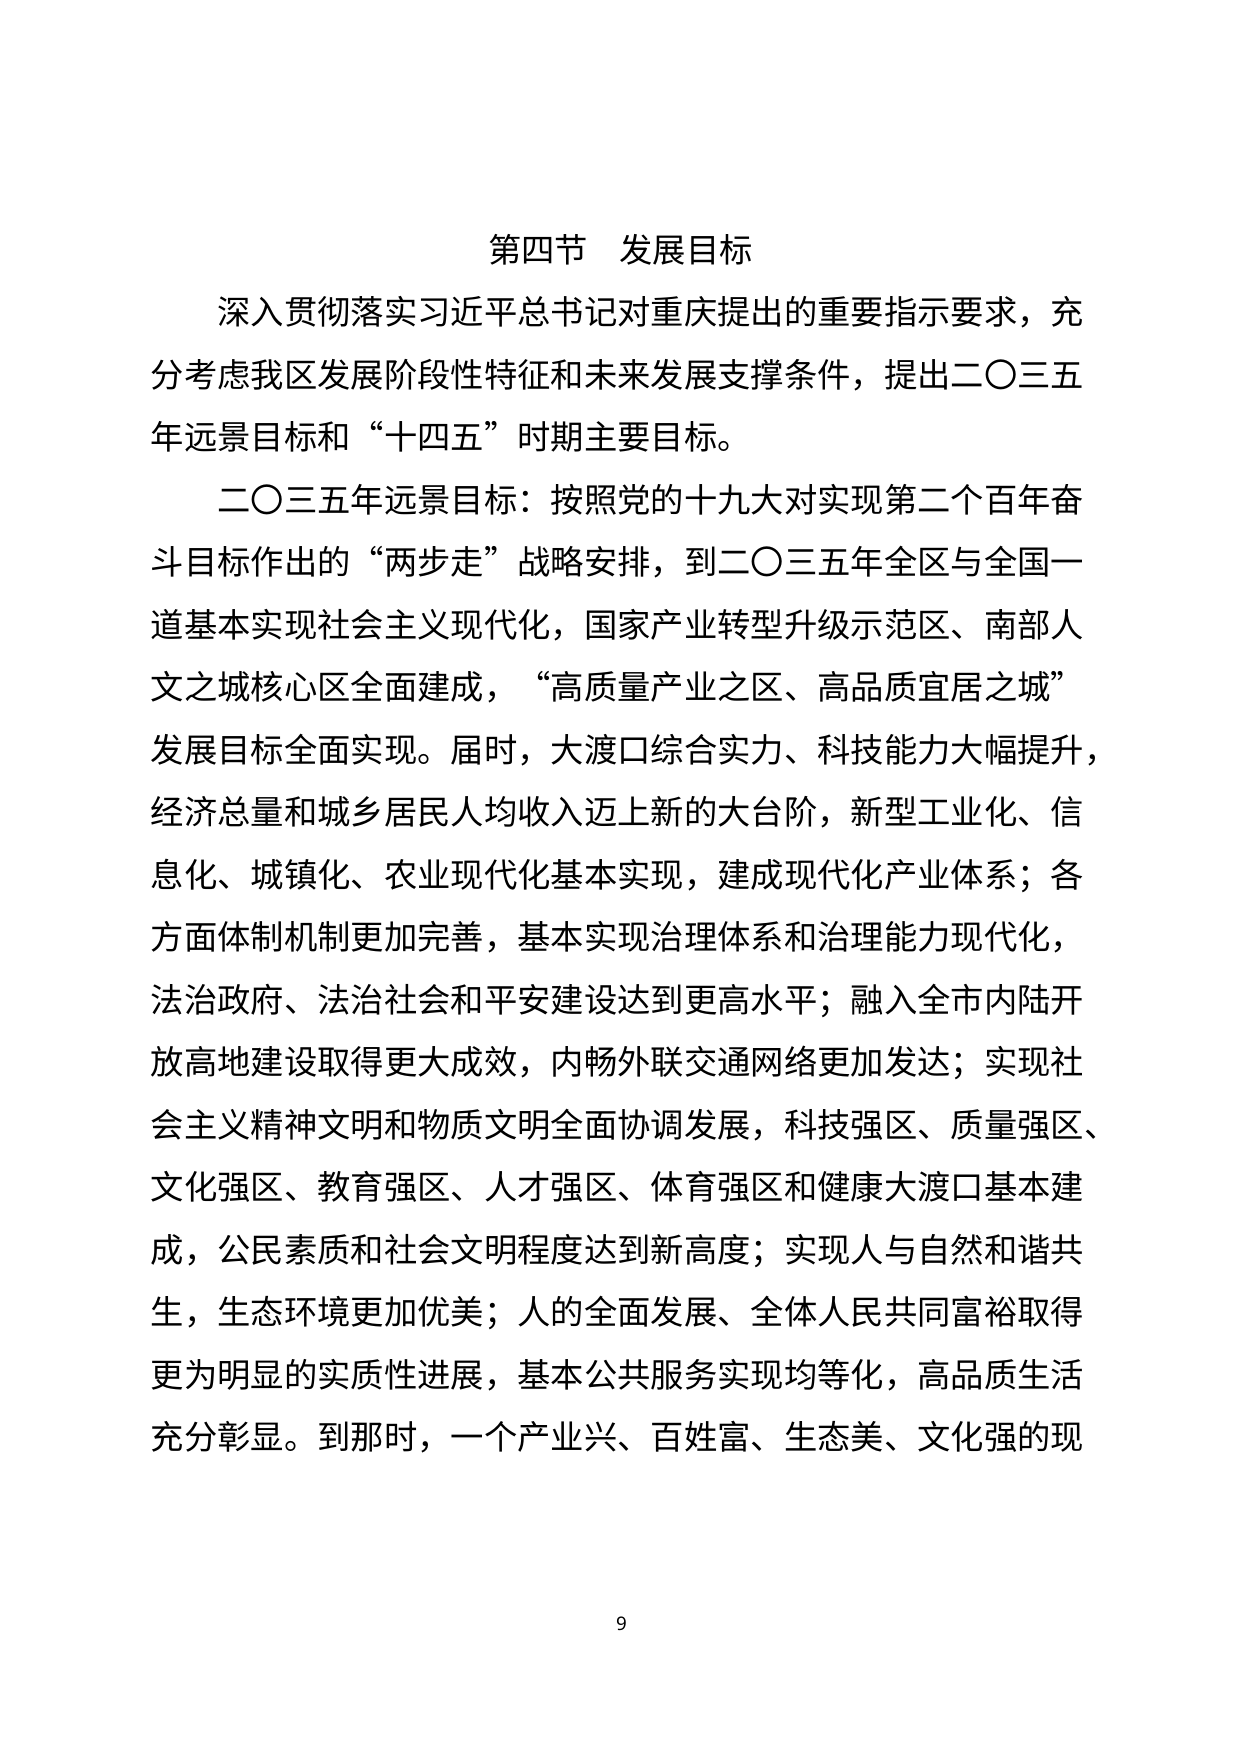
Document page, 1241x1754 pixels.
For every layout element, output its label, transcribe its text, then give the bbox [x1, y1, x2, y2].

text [151, 462, 1089, 1462]
text 深入贯彻落实习近平总书记对重庆提出的重要指示要求，充分考虑我区发展阶段性特征和未来发展支撑条件，提出二〇三五年远景目标和“十四五”时期主要目标。 [151, 275, 1089, 462]
list 发展目标 [151, 212, 1089, 275]
